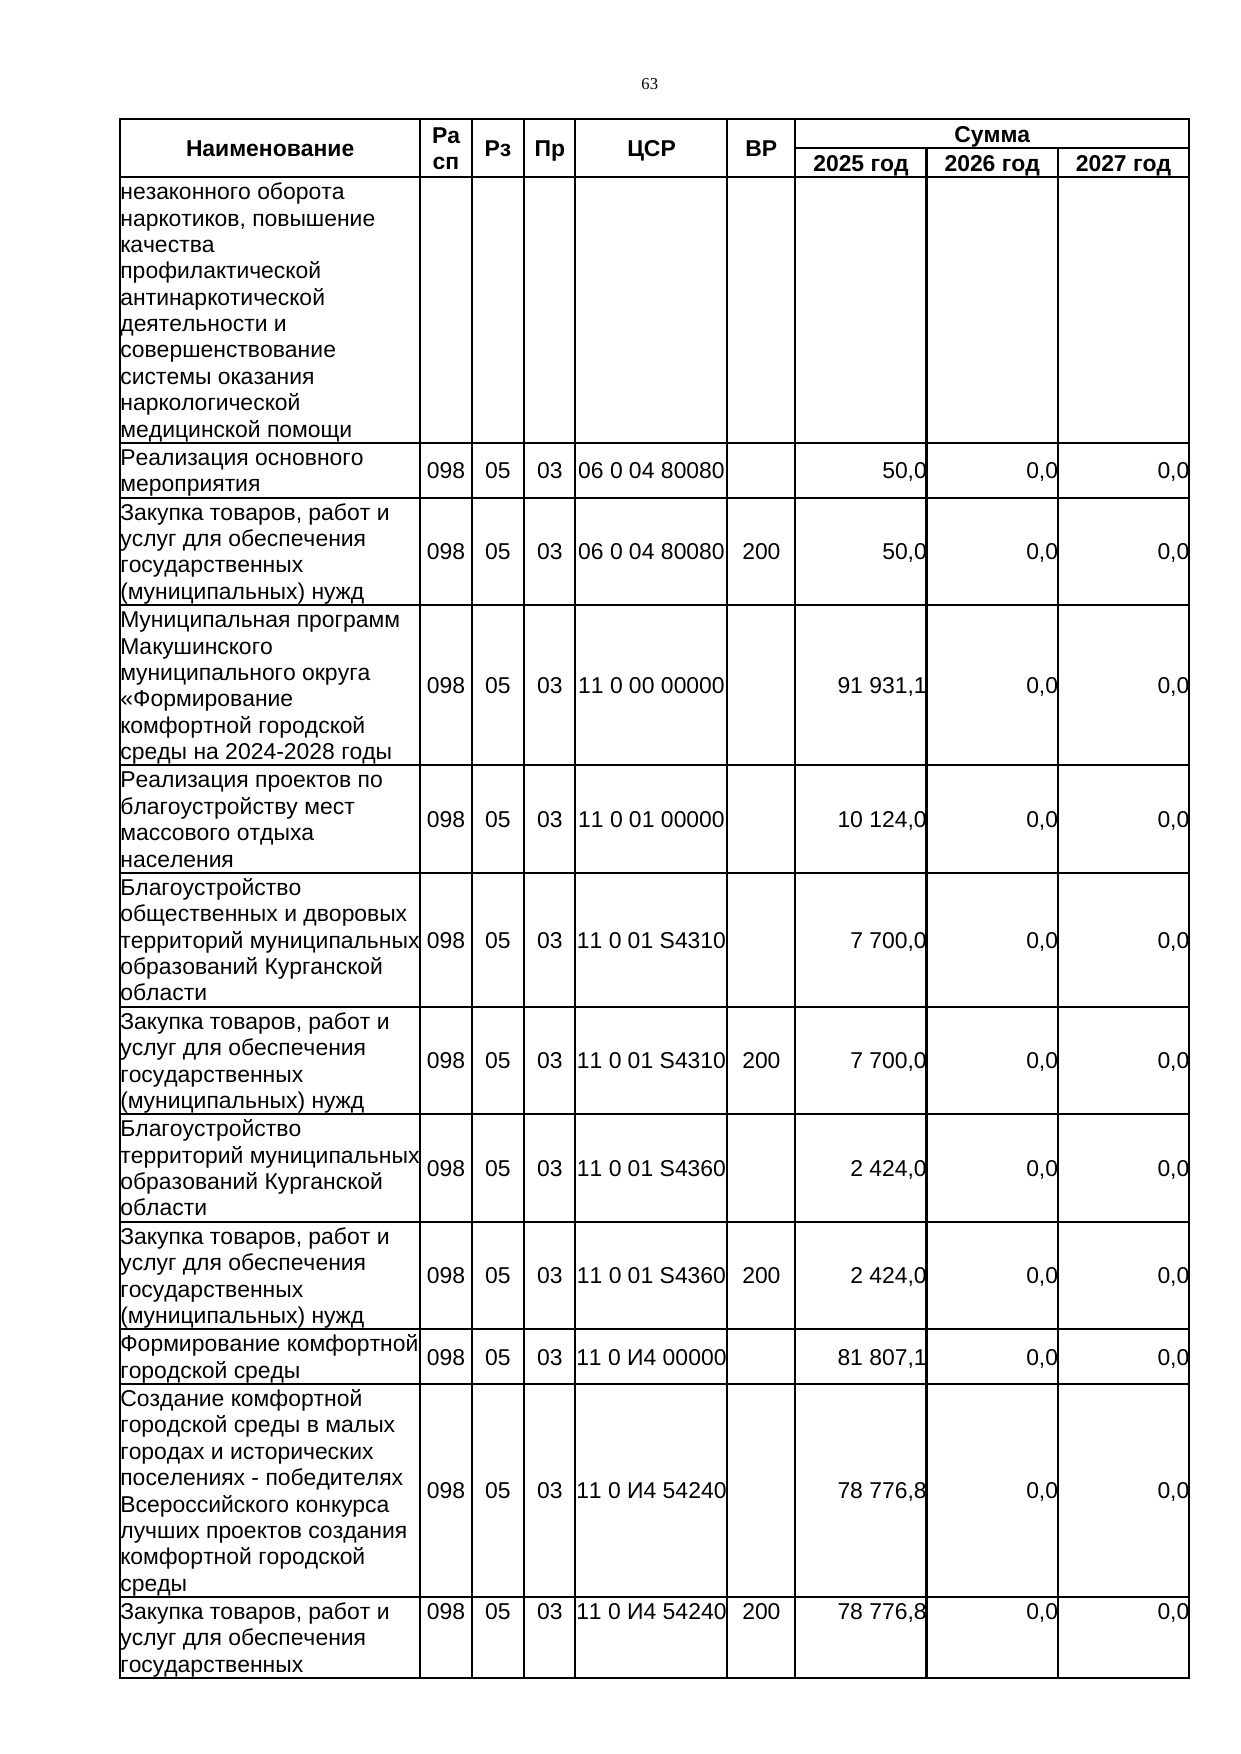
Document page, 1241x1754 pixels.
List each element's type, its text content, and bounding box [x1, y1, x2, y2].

table_header ЦСР [576, 120, 726, 176]
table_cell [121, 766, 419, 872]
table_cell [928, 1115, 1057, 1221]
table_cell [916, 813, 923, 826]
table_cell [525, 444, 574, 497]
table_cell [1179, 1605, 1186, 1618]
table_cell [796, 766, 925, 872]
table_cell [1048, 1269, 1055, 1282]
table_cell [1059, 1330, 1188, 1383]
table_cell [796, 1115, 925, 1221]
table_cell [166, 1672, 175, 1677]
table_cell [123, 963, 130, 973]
table_header ВР [728, 120, 794, 176]
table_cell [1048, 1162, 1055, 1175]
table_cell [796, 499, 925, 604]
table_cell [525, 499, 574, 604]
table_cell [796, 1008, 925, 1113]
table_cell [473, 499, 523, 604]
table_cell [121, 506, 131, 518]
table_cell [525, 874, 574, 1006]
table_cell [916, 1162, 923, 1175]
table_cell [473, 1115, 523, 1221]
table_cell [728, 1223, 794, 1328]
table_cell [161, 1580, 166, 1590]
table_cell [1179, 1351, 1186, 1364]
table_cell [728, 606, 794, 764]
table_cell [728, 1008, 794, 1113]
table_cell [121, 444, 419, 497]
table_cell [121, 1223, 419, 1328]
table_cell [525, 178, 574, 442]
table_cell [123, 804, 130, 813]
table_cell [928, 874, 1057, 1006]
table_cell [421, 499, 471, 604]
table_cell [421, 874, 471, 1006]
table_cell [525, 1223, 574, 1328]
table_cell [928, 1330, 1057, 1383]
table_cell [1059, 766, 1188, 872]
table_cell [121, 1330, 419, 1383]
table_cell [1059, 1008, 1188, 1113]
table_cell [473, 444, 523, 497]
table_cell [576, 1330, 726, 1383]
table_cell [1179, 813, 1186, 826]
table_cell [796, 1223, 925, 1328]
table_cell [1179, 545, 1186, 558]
table_cell 2025 год [796, 149, 925, 176]
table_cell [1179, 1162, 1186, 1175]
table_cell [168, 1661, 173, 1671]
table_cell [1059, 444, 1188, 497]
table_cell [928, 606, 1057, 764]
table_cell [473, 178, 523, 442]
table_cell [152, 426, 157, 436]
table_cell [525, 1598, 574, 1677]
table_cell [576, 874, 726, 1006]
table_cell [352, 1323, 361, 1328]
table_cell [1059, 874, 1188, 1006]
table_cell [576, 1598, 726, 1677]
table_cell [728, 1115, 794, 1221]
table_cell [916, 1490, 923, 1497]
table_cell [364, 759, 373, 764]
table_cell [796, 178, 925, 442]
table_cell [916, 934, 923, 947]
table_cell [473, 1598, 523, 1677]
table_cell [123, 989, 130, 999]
table_cell 2026 год [928, 149, 1057, 176]
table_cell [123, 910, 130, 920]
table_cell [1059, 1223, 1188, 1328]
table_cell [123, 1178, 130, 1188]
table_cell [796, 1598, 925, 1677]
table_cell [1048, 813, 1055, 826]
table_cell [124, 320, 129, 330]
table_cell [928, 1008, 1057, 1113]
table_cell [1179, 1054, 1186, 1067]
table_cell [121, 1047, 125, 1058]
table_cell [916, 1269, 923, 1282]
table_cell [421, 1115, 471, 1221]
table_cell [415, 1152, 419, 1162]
table_header Наименование [121, 120, 419, 176]
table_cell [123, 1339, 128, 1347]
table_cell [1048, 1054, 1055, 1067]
table_header Пр [525, 120, 574, 176]
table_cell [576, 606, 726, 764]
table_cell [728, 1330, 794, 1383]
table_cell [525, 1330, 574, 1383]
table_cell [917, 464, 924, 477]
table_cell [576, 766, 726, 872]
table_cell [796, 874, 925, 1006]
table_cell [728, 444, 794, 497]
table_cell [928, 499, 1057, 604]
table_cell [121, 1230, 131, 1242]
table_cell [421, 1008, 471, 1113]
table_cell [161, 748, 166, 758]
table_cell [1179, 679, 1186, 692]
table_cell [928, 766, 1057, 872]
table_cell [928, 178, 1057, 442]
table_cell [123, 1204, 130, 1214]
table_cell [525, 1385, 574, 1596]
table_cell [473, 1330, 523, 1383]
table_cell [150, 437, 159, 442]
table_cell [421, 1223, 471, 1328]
table_header Ра сп [421, 120, 471, 176]
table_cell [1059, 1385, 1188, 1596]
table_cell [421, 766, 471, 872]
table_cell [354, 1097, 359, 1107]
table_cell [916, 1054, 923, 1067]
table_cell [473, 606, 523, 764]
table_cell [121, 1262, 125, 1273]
table_header Сумма [796, 120, 1188, 147]
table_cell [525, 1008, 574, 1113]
table_header Рз [473, 120, 523, 176]
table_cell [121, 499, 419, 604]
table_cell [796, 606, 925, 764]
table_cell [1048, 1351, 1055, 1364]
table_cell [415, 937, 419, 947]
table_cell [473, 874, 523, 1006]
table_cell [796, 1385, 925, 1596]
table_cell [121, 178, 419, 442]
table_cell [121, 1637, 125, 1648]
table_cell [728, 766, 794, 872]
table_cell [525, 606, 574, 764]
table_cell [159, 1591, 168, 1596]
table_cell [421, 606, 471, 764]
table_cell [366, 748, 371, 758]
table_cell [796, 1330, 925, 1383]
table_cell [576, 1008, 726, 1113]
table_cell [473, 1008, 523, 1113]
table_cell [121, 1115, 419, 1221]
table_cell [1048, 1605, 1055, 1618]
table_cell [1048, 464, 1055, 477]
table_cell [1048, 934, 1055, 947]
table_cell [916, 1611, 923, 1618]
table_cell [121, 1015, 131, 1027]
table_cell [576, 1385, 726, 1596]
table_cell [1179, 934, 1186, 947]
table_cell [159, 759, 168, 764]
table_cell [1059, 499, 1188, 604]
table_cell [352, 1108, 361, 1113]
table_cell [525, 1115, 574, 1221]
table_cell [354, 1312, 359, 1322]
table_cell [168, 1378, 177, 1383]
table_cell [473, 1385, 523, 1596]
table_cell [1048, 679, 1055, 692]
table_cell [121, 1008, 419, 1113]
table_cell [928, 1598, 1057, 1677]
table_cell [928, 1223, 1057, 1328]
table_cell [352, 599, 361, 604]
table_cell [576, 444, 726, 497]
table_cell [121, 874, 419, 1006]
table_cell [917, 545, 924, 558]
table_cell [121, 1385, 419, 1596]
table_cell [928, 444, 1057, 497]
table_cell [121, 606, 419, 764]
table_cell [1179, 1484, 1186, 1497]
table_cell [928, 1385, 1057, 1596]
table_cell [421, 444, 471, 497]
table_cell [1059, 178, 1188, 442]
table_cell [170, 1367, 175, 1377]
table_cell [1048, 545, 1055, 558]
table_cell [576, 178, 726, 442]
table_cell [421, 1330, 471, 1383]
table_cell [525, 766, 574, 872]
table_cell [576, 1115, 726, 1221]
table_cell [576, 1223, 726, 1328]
table_cell 2027 год [1059, 149, 1188, 176]
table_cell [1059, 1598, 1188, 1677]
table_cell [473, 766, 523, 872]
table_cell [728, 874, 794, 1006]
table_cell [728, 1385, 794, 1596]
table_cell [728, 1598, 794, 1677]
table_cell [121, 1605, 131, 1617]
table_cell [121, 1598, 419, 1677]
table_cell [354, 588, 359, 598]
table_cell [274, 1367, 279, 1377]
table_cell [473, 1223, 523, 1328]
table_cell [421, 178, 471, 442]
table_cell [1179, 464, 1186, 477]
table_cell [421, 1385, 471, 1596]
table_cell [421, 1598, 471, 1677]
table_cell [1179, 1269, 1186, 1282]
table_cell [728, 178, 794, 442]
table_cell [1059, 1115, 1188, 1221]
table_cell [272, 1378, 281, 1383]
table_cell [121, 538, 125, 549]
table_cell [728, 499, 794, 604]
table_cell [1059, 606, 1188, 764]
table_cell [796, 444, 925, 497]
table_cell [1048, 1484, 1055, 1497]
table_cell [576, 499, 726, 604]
